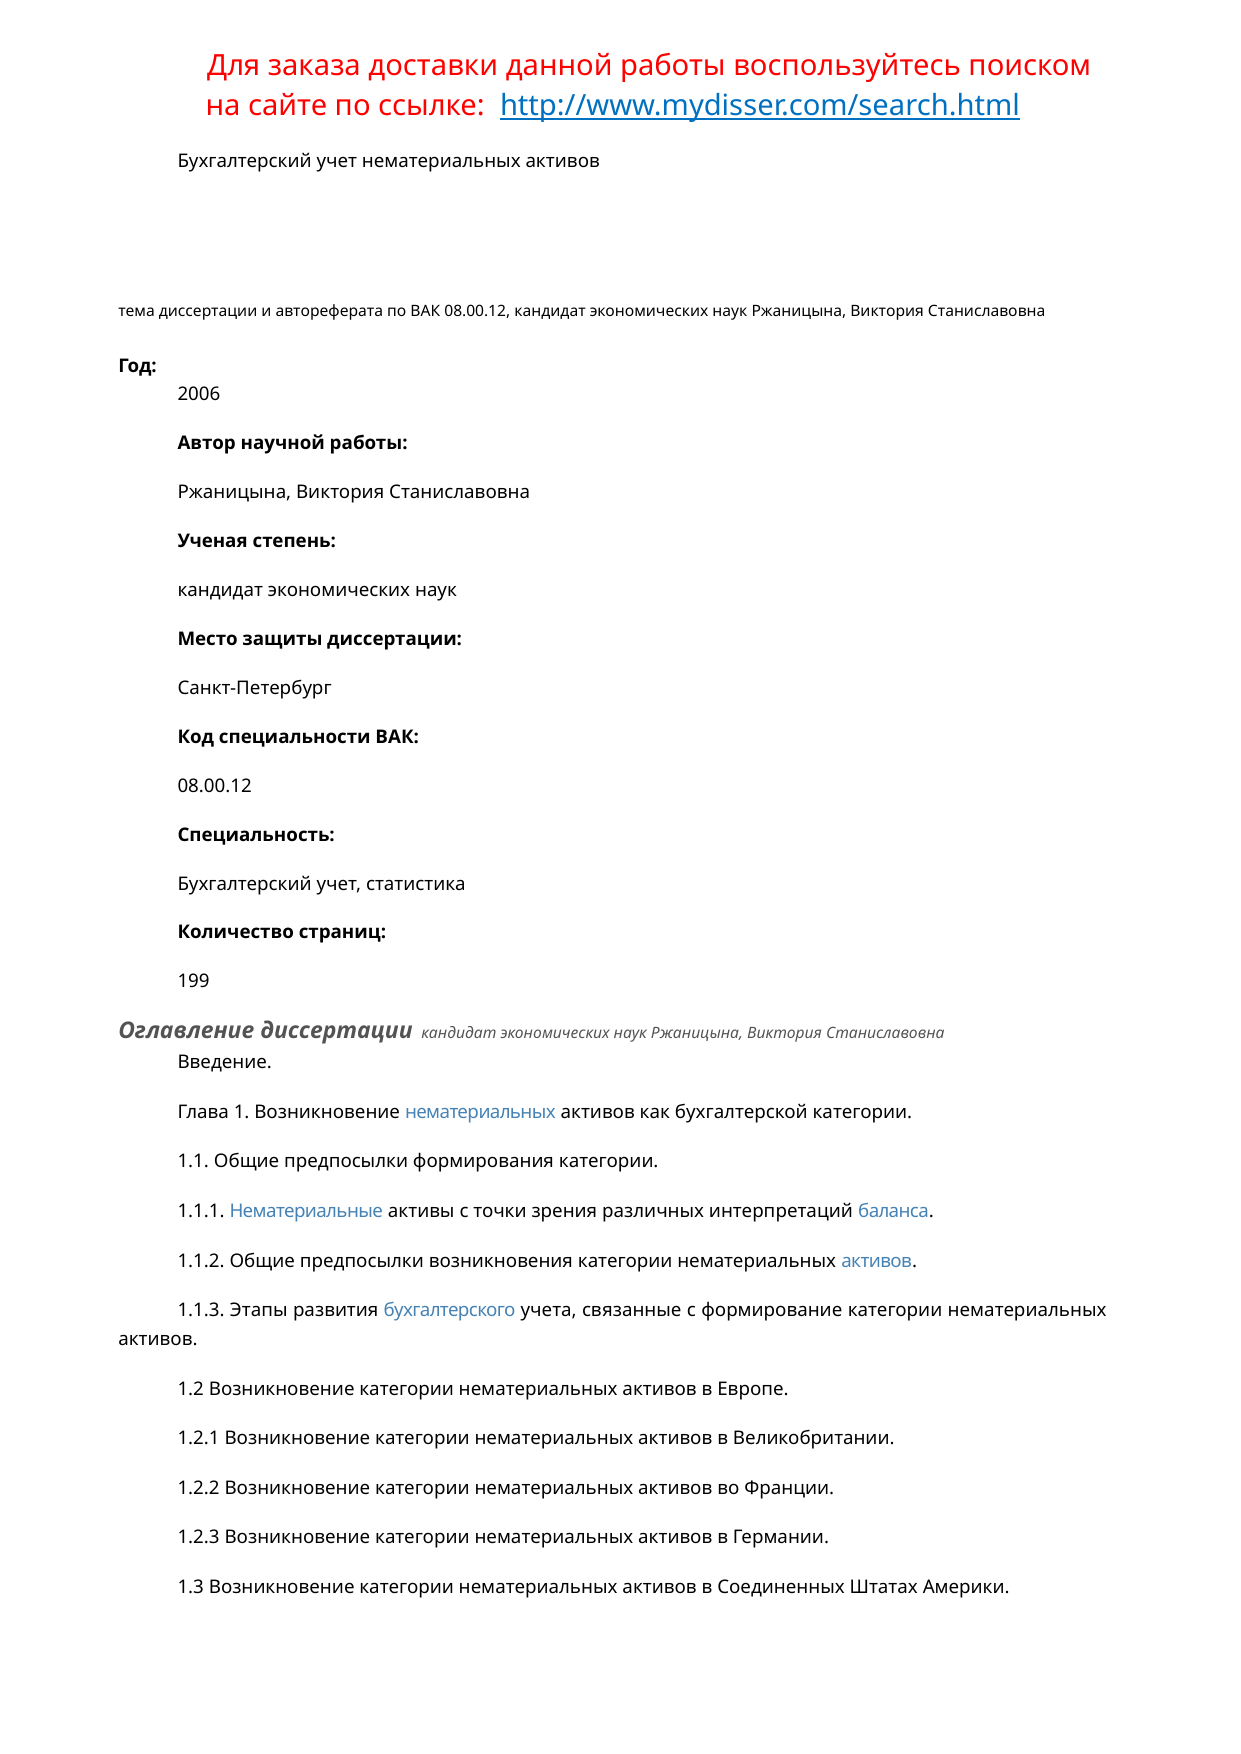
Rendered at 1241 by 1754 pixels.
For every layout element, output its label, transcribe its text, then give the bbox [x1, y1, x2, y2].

text Ученая cтепень: [118, 524, 1107, 553]
text Код cпециальности ВАК: [118, 720, 1107, 748]
text Автор научной работы: [118, 427, 1107, 455]
text Бухгалтерский учет нематериальных активов [118, 144, 1107, 173]
text Ржаницына, Виктория Станиславовна [118, 476, 1107, 504]
text 2006 [118, 378, 1107, 406]
subtitle Оглавление диссертации кандидат экономических наук Ржаницына, Виктория Станиславовна [118, 1014, 1107, 1045]
text 08.00.12 [118, 769, 1107, 797]
text Санкт-Петербург [118, 671, 1107, 699]
text кандидат экономических наук [118, 573, 1107, 602]
text тема диссертации и автореферата по ВАК 08.00.12, кандидат экономических наук Ржаницына, Виктория Станиславовна Год: [118, 293, 1107, 378]
text 199 [118, 965, 1107, 993]
text Бухгалтерский учет, статистика [118, 867, 1107, 895]
text Количество cтраниц: [118, 916, 1107, 944]
text Специальность: [118, 818, 1107, 846]
text Место защиты диссертации: [118, 622, 1107, 651]
